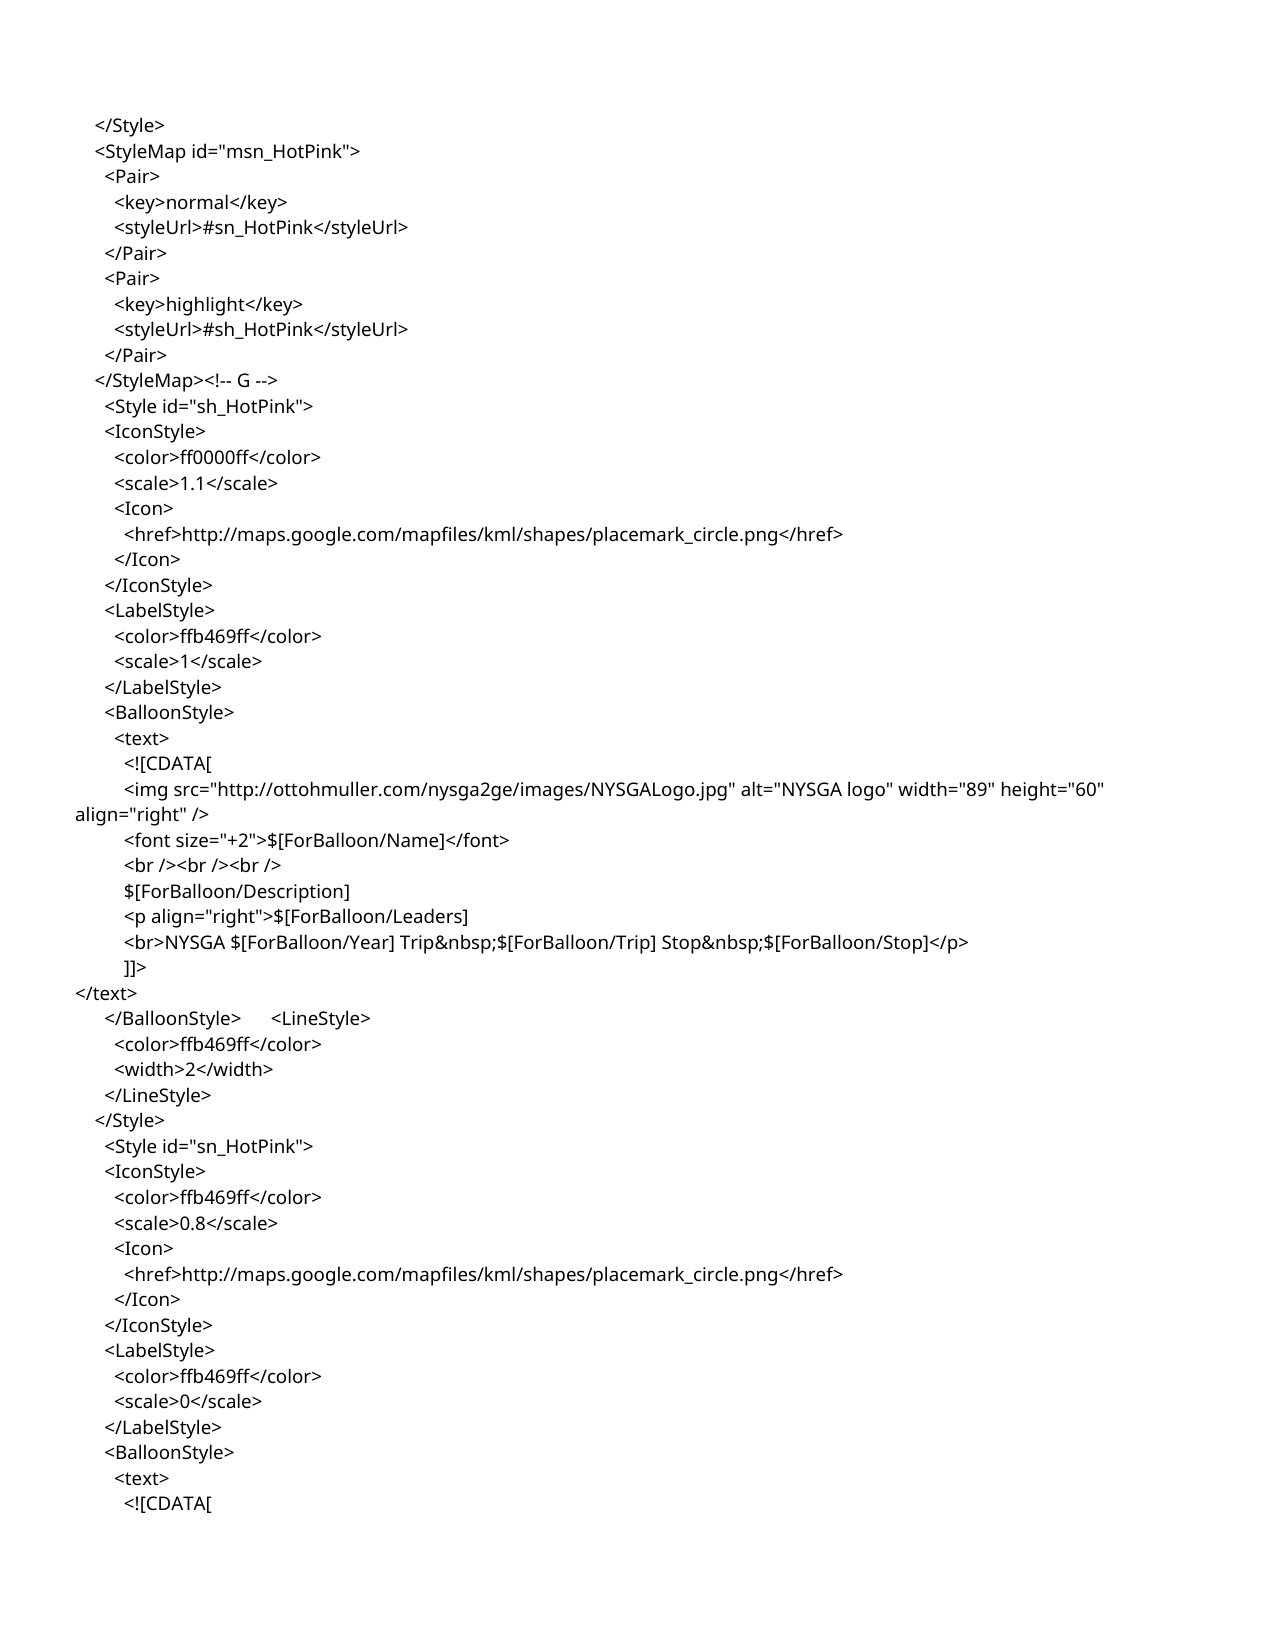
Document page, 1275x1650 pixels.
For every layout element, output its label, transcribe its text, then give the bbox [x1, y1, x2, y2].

text <IconStyle> [75, 419, 1200, 444]
text </LabelStyle> [75, 674, 1200, 699]
text <img src="http://ottohmuller.com/nysga2ge/images/NYSGALogo.jpg" alt="NYSGA logo" width="89" height="60" align="right" /> [75, 776, 1200, 827]
text <LabelStyle> [75, 597, 1200, 623]
text </LabelStyle> [75, 1414, 1200, 1439]
text <scale>1</scale> [75, 648, 1200, 674]
text <scale>0</scale> [75, 1388, 1200, 1414]
text <scale>1.1</scale> [75, 470, 1200, 495]
text </Icon> [75, 1286, 1200, 1312]
text <IconStyle> [75, 1159, 1200, 1184]
text <key>highlight</key> [75, 291, 1200, 317]
text <color>ffb469ff</color> [75, 1184, 1200, 1210]
text </text> [75, 980, 1200, 1006]
text </LineStyle> [75, 1082, 1200, 1108]
text <Style id="sn_HotPink"> [75, 1133, 1200, 1159]
text <Icon> [75, 1235, 1200, 1261]
text <styleUrl>#sn_HotPink</styleUrl> [75, 214, 1200, 240]
text <color>ffb469ff</color> [75, 1363, 1200, 1388]
text <Style id="sh_HotPink"> [75, 393, 1200, 419]
text <![CDATA[ [75, 1491, 1200, 1516]
text <Icon> [75, 495, 1200, 521]
text </Pair> [75, 240, 1200, 266]
text ]]> [75, 955, 1200, 980]
text <color>ff0000ff</color> [75, 444, 1200, 470]
text </Pair> [75, 342, 1200, 368]
text <br /><br /><br /> [75, 853, 1200, 878]
text </Icon> [75, 546, 1200, 572]
text <p align="right">$[ForBalloon/Leaders] [75, 904, 1200, 929]
text <color>ffb469ff</color> [75, 623, 1200, 648]
text <StyleMap id="msn_HotPink"> [75, 138, 1200, 163]
text <href>http://maps.google.com/mapfiles/kml/shapes/placemark_circle.png</href> [75, 521, 1200, 546]
text <font size="+2">$[ForBalloon/Name]</font> [75, 827, 1200, 853]
text <color>ffb469ff</color> [75, 1031, 1200, 1057]
text </Style> [75, 1108, 1200, 1133]
text $[ForBalloon/Description] [75, 878, 1200, 904]
text <Pair> [75, 163, 1200, 189]
text <key>normal</key> [75, 189, 1200, 214]
text <br>NYSGA $[ForBalloon/Year] Trip&nbsp;$[ForBalloon/Trip] Stop&nbsp;$[ForBalloon/Stop]</p> [75, 929, 1200, 955]
text </IconStyle> [75, 1312, 1200, 1337]
text <text> [75, 1465, 1200, 1491]
text <text> [75, 725, 1200, 751]
text <LabelStyle> [75, 1337, 1200, 1363]
text <BalloonStyle> [75, 1439, 1200, 1465]
text <scale>0.8</scale> [75, 1210, 1200, 1235]
text </StyleMap><!-- G --> [75, 368, 1200, 393]
text <width>2</width> [75, 1057, 1200, 1082]
text <![CDATA[ [75, 751, 1200, 776]
text <href>http://maps.google.com/mapfiles/kml/shapes/placemark_circle.png</href> [75, 1261, 1200, 1286]
text </IconStyle> [75, 572, 1200, 597]
text <Pair> [75, 266, 1200, 291]
text <BalloonStyle> [75, 699, 1200, 725]
text </BalloonStyle> <LineStyle> [75, 1006, 1200, 1031]
text <styleUrl>#sh_HotPink</styleUrl> [75, 317, 1200, 342]
text </Style> [75, 112, 1200, 138]
